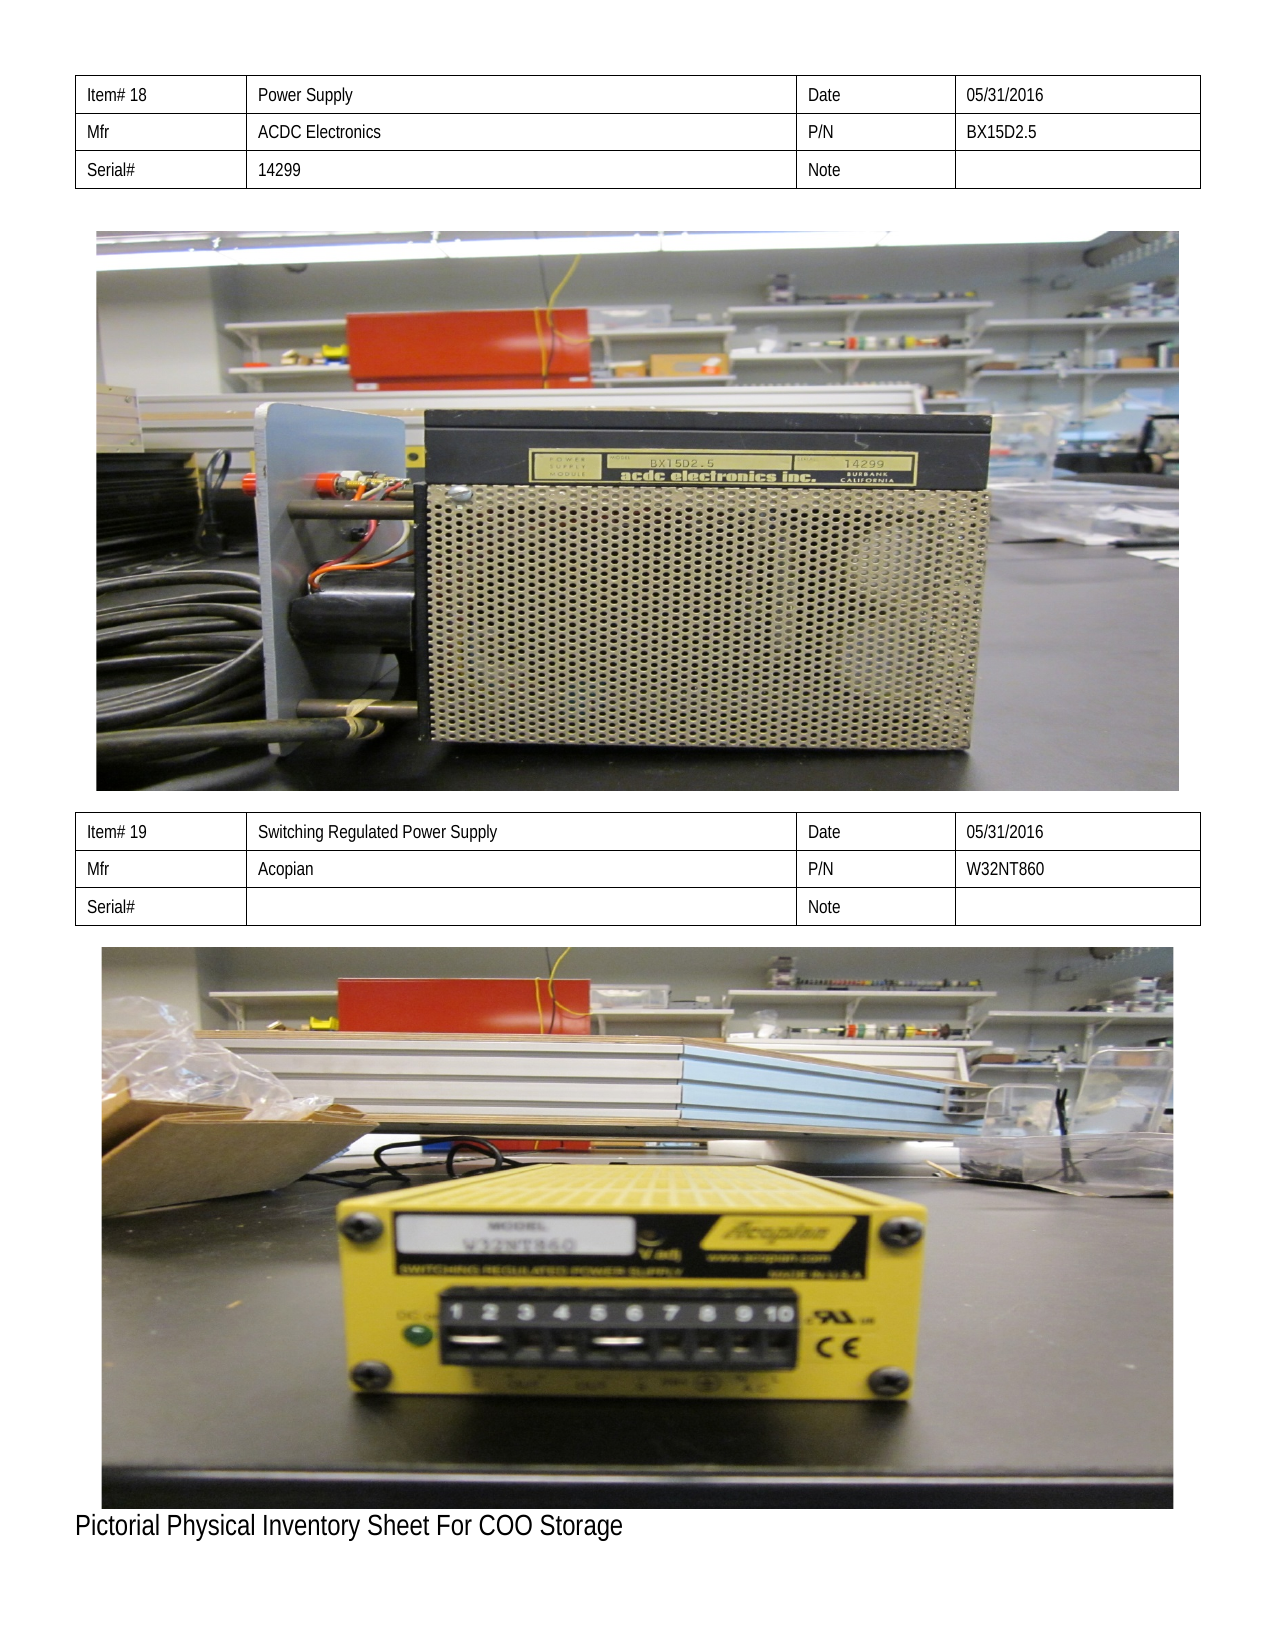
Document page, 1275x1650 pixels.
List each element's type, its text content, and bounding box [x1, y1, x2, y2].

table_header 05/31/2016 [956, 76, 1200, 112]
table_header Power Supply [247, 76, 796, 112]
table_header Item# 19 [76, 813, 246, 850]
table_cell Note [797, 151, 955, 187]
table_cell 14299 [247, 151, 796, 187]
table_header Item# 18 [76, 76, 246, 112]
table_cell Mfr [76, 114, 246, 150]
table_cell Note [797, 888, 955, 925]
table_cell BX15D2.5 [956, 114, 1200, 150]
table_cell Serial# [76, 151, 246, 187]
table_cell W32NT860 [956, 851, 1200, 887]
subtitle Pictorial Physical Inventory Sheet For COO Storage [75, 1508, 1200, 1542]
table_header 05/31/2016 [956, 813, 1200, 850]
table_cell [247, 888, 796, 925]
table_header Date [797, 813, 955, 850]
table_cell Mfr [76, 851, 246, 887]
table_cell [956, 151, 1200, 187]
table_cell [956, 888, 1200, 925]
table_header Date [797, 76, 955, 112]
table_cell P/N [797, 114, 955, 150]
picture [101, 947, 1174, 1509]
picture [96, 231, 1179, 791]
table_cell ACDC Electronics [247, 114, 796, 150]
table_cell Acopian [247, 851, 796, 887]
table_header Switching Regulated Power Supply [247, 813, 796, 850]
table_cell P/N [797, 851, 955, 887]
table_cell Serial# [76, 888, 246, 925]
